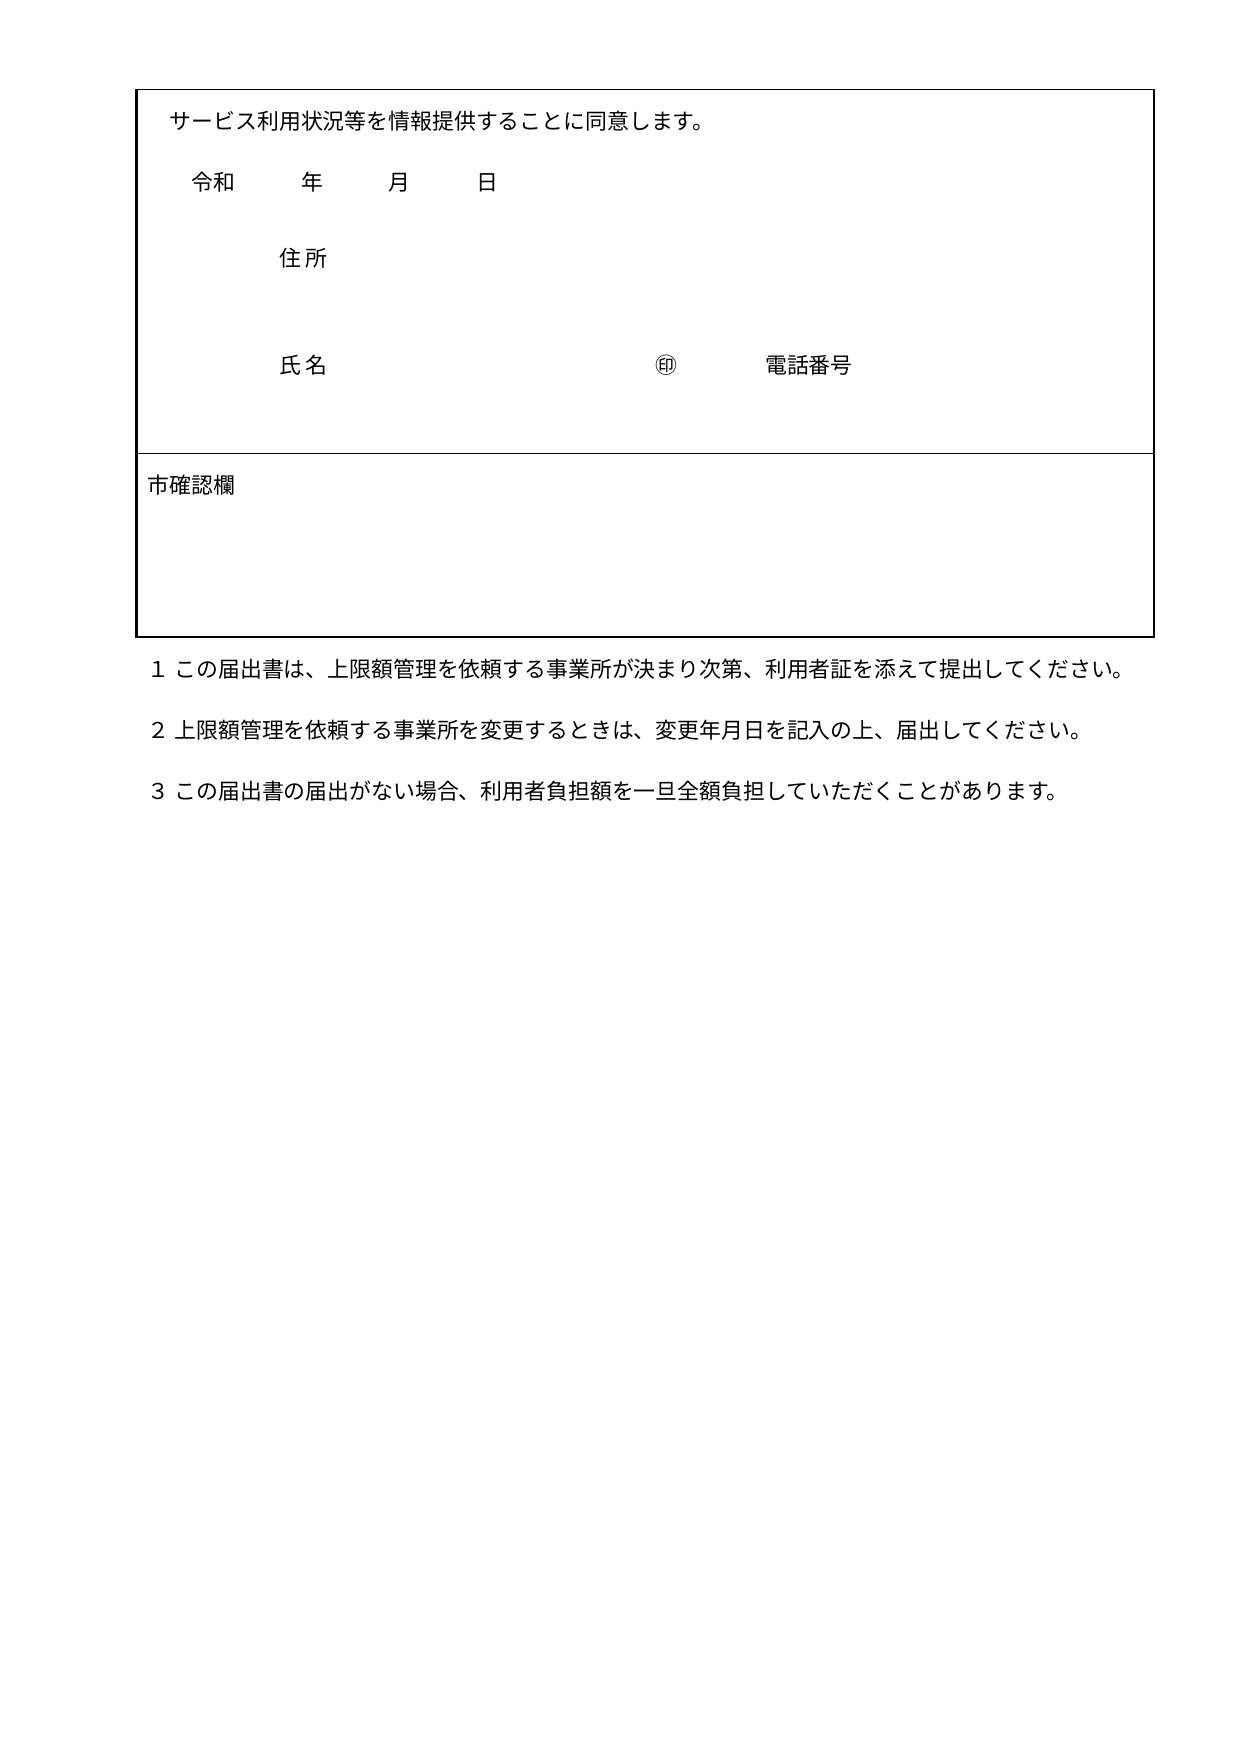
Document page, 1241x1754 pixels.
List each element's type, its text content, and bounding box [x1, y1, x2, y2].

text ３ この届出書の届出がない場合、利用者負担額を一旦全額負担していただくことがあります。 [148, 759, 1152, 820]
text １ この届出書は、上限額管理を依頼する事業所が決まり次第、利用者証を添えて提出してください。 [148, 638, 1152, 699]
text ２ 上限額管理を依頼する事業所を変更するときは、変更年月日を記入の上、届出してください。 [148, 699, 1152, 759]
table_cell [138, 90, 1153, 453]
table_cell 市確認欄 [138, 454, 1153, 636]
